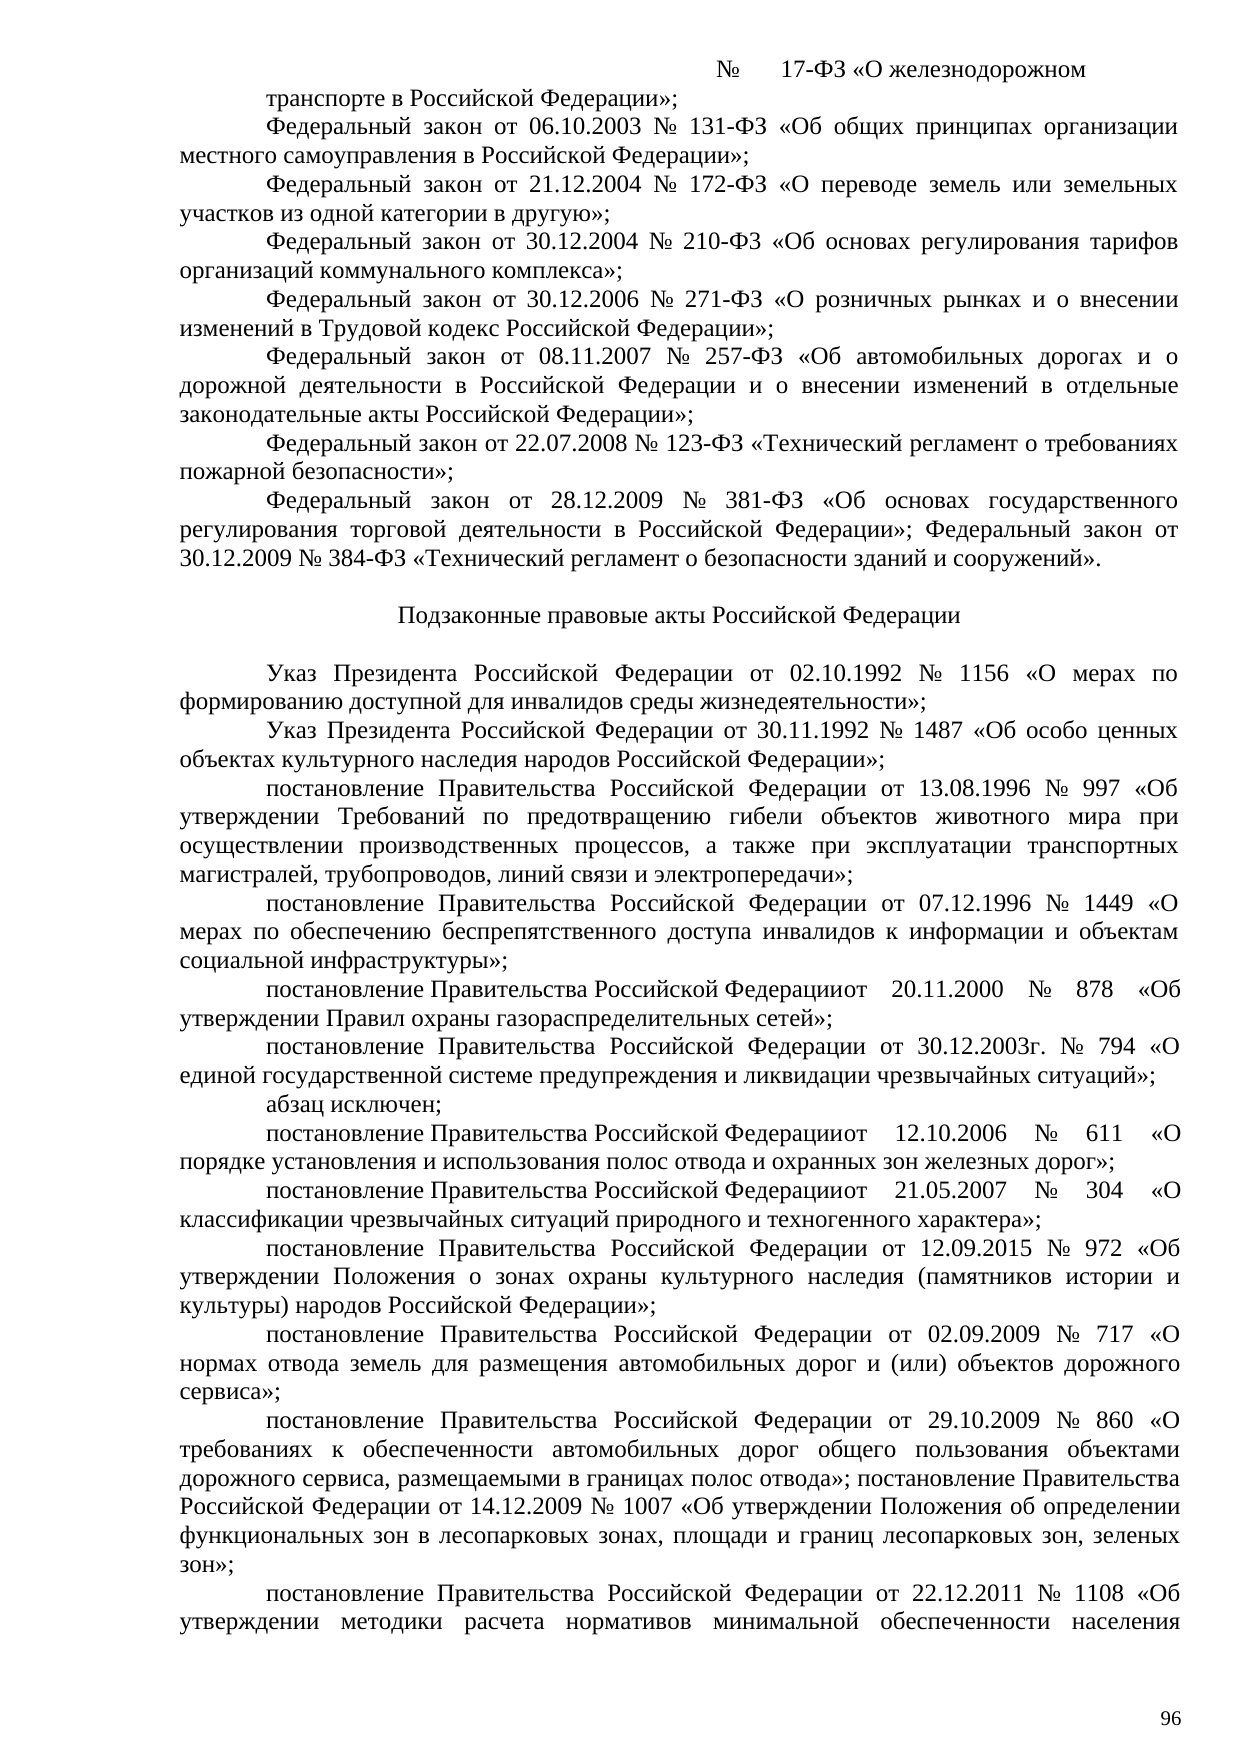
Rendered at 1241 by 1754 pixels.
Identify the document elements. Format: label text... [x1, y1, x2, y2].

text Федеральный закон от 30.12.2004 № 210-Ф3 «Об основах регулирования тарифов организаций коммунального комплекса»; [179, 226, 1179, 284]
text Федеральный закон от 22.07.2008 № 123-ФЗ «Технический регламент о требованиях пожарной безопасности»; [179, 428, 1179, 485]
text постановление Правительства Российской Федерации от 30.12.2003г. № 794 «О единой государственной системе предупреждения и ликвидации чрезвычайных ситуаций»; [179, 1031, 1181, 1089]
text Подзаконные правовые акты Российской Федерации [177, 600, 1181, 629]
text постановление Правительства Российской Федерации от 21.05.2007 № 304 «О классификации чрезвычайных ситуаций природного и техногенного характера»; [179, 1175, 1181, 1233]
text постановление Правительства Российской Федерации от 07.12.1996 № 1449 «О мерах по обеспечению беспрепятственного доступа инвалидов к информации и объектам социальной инфраструктуры»; [179, 888, 1179, 974]
text постановление Правительства Российской Федерации от 02.09.2009 № 717 «О нормах отвода земель для размещения автомобильных дорог и (или) объектов дорожного сервиса»; [179, 1319, 1181, 1405]
text постановление Правительства Российской Федерации от 29.10.2009 № 860 «О требованиях к обеспеченности автомобильных дорог общего пользования объектами дорожного сервиса, размещаемыми в границах полос отвода»; постановление Правительства Российской Федерации от 14.12.2009 № 1007 «Об утверждении Положения об определении функциональных зон в лесопарковых зонах, площади и границ лесопарковых зон, зеленых зон»; [179, 1405, 1181, 1578]
text Федеральный закон от 06.10.2003 № 131-ФЗ «Об общих принципах организации местного самоуправления в Российской Федерации»; [179, 111, 1179, 169]
text Указ Президента Российской Федерации от 30.11.1992 № 1487 «Об особо ценных объектах культурного наследия народов Российской Федерации»; [179, 715, 1179, 773]
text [179, 1578, 1181, 1635]
text абзац исключен; [179, 1089, 1181, 1118]
text постановление Правительства Российской Федерации от 12.09.2015 № 972 «Об утверждении Положения о зонах охраны культурного наследия (памятников истории и культуры) народов Российской Федерации»; [179, 1233, 1181, 1319]
text Указ Президента Российской Федерации от 02.10.1992 № 1156 «О мерах по формированию доступной для инвалидов среды жизнедеятельности»; [179, 658, 1179, 715]
text транспорте в Российской Федерации»; [179, 83, 1181, 111]
text постановление Правительства Российской Федерации от 12.10.2006 № 611 «О порядке установления и использования полос отвода и охранных зон железных дорог»; [179, 1118, 1181, 1175]
text Федеральный закон от 21.12.2004 № 172-ФЗ «О переводе земель или земельных участков из одной категории в другую»; [179, 169, 1179, 226]
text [179, 54, 1177, 83]
text постановление Правительства Российской Федерации от 20.11.2000 № 878 «Об утверждении Правил охраны газораспределительных сетей»; [179, 974, 1181, 1031]
text постановление Правительства Российской Федерации от 13.08.1996 № 997 «Об утверждении Требований по предотвращению гибели объектов животного мира при осуществлении производственных процессов, а также при эксплуатации транспортных магистралей, трубопроводов, линий связи и электропередачи»; [179, 773, 1179, 888]
text Федеральный закон от 28.12.2009 № 381-ФЗ «Об основах государственного регулирования торговой деятельности в Российской Федерации»; Федеральный закон от 30.12.2009 № 384-ФЗ «Технический регламент о безопасности зданий и сооружений». [179, 485, 1179, 571]
text Федеральный закон от 08.11.2007 № 257-ФЗ «Об автомобильных дорогах и о дорожной деятельности в Российской Федерации и о внесении изменений в отдельные законодательные акты Российской Федерации»; [179, 341, 1179, 428]
text Федеральный закон от 30.12.2006 № 271-ФЗ «О розничных рынках и о внесении изменений в Трудовой кодекс Российской Федерации»; [179, 284, 1179, 341]
